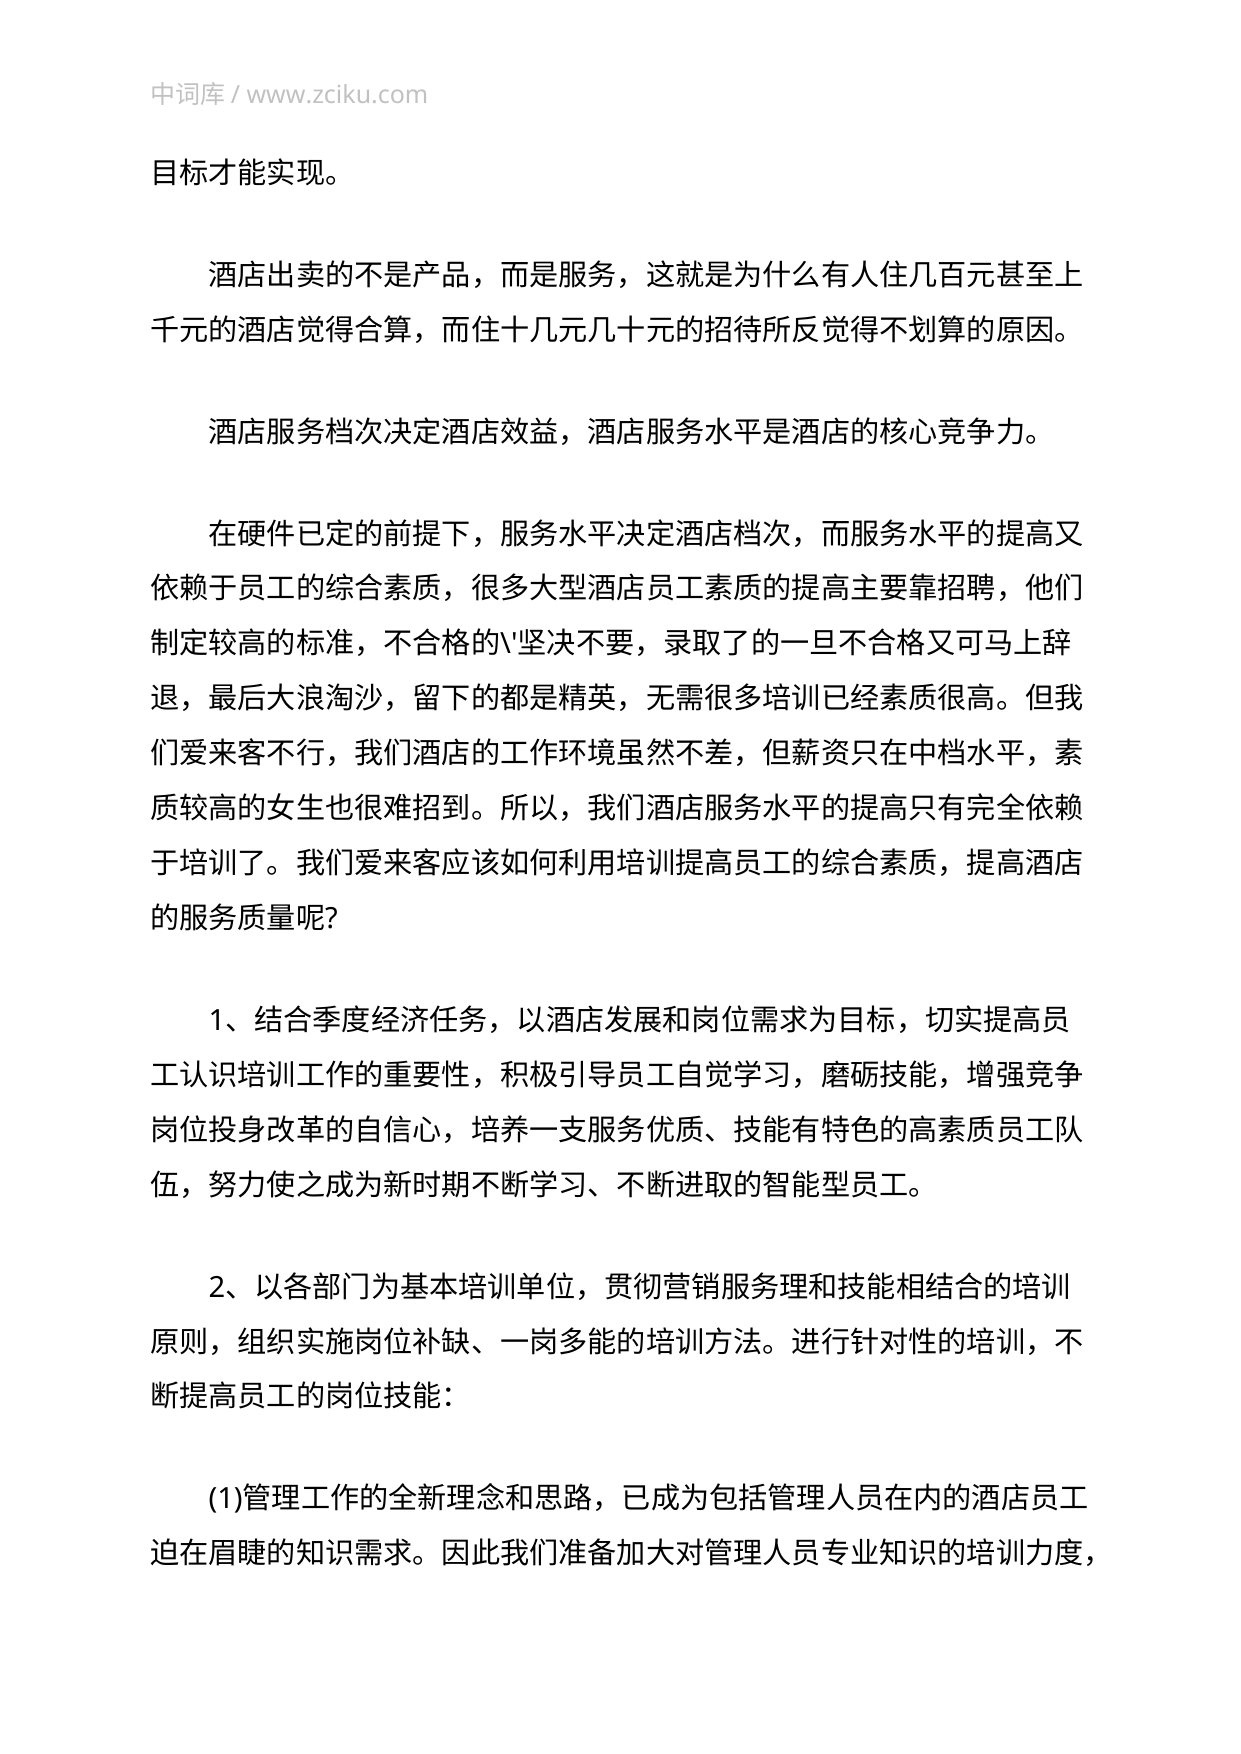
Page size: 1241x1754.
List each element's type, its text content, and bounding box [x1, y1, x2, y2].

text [150, 150, 1090, 192]
text 酒店出卖的不是产品，而是服务，这就是为什么有人住几百元甚至上千元的酒店觉得合算，而住十几元几十元的招待所反觉得不划算的原因。 [150, 252, 1090, 349]
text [150, 1475, 1090, 1572]
text 1、结合季度经济任务，以酒店发展和岗位需求为目标，切实提高员工认识培训工作的重要性，积极引导员工自觉学习，磨砺技能，增强竞争岗位投身改革的自信心，培养一支服务优质、技能有特色的高素质员工队伍，努力使之成为新时期不断学习、不断进取的智能型员工。 [150, 997, 1090, 1204]
text 酒店服务档次决定酒店效益，酒店服务水平是酒店的核心竞争力。 [150, 408, 1090, 451]
text 在硬件已定的前提下，服务水平决定酒店档次，而服务水平的提高又依赖于员工的综合素质，很多大型酒店员工素质的提高主要靠招聘，他们制定较高的标准，不合格的\'坚决不要，录取了的一旦不合格又可马上辞退，最后大浪淘沙，留下的都是精英，无需很多培训已经素质很高。但我们爱来客不行，我们酒店的工作环境虽然不差，但薪资只在中档水平，素质较高的女生也很难招到。所以，我们酒店服务水平的提高只有完全依赖于培训了。我们爱来客应该如何利用培训提高员工的综合素质，提高酒店的服务质量呢? [150, 510, 1090, 937]
text 2、以各部门为基本培训单位，贯彻营销服务理和技能相结合的培训原则，组织实施岗位补缺、一岗多能的培训方法。进行针对性的培训，不断提高员工的岗位技能： [150, 1263, 1090, 1415]
